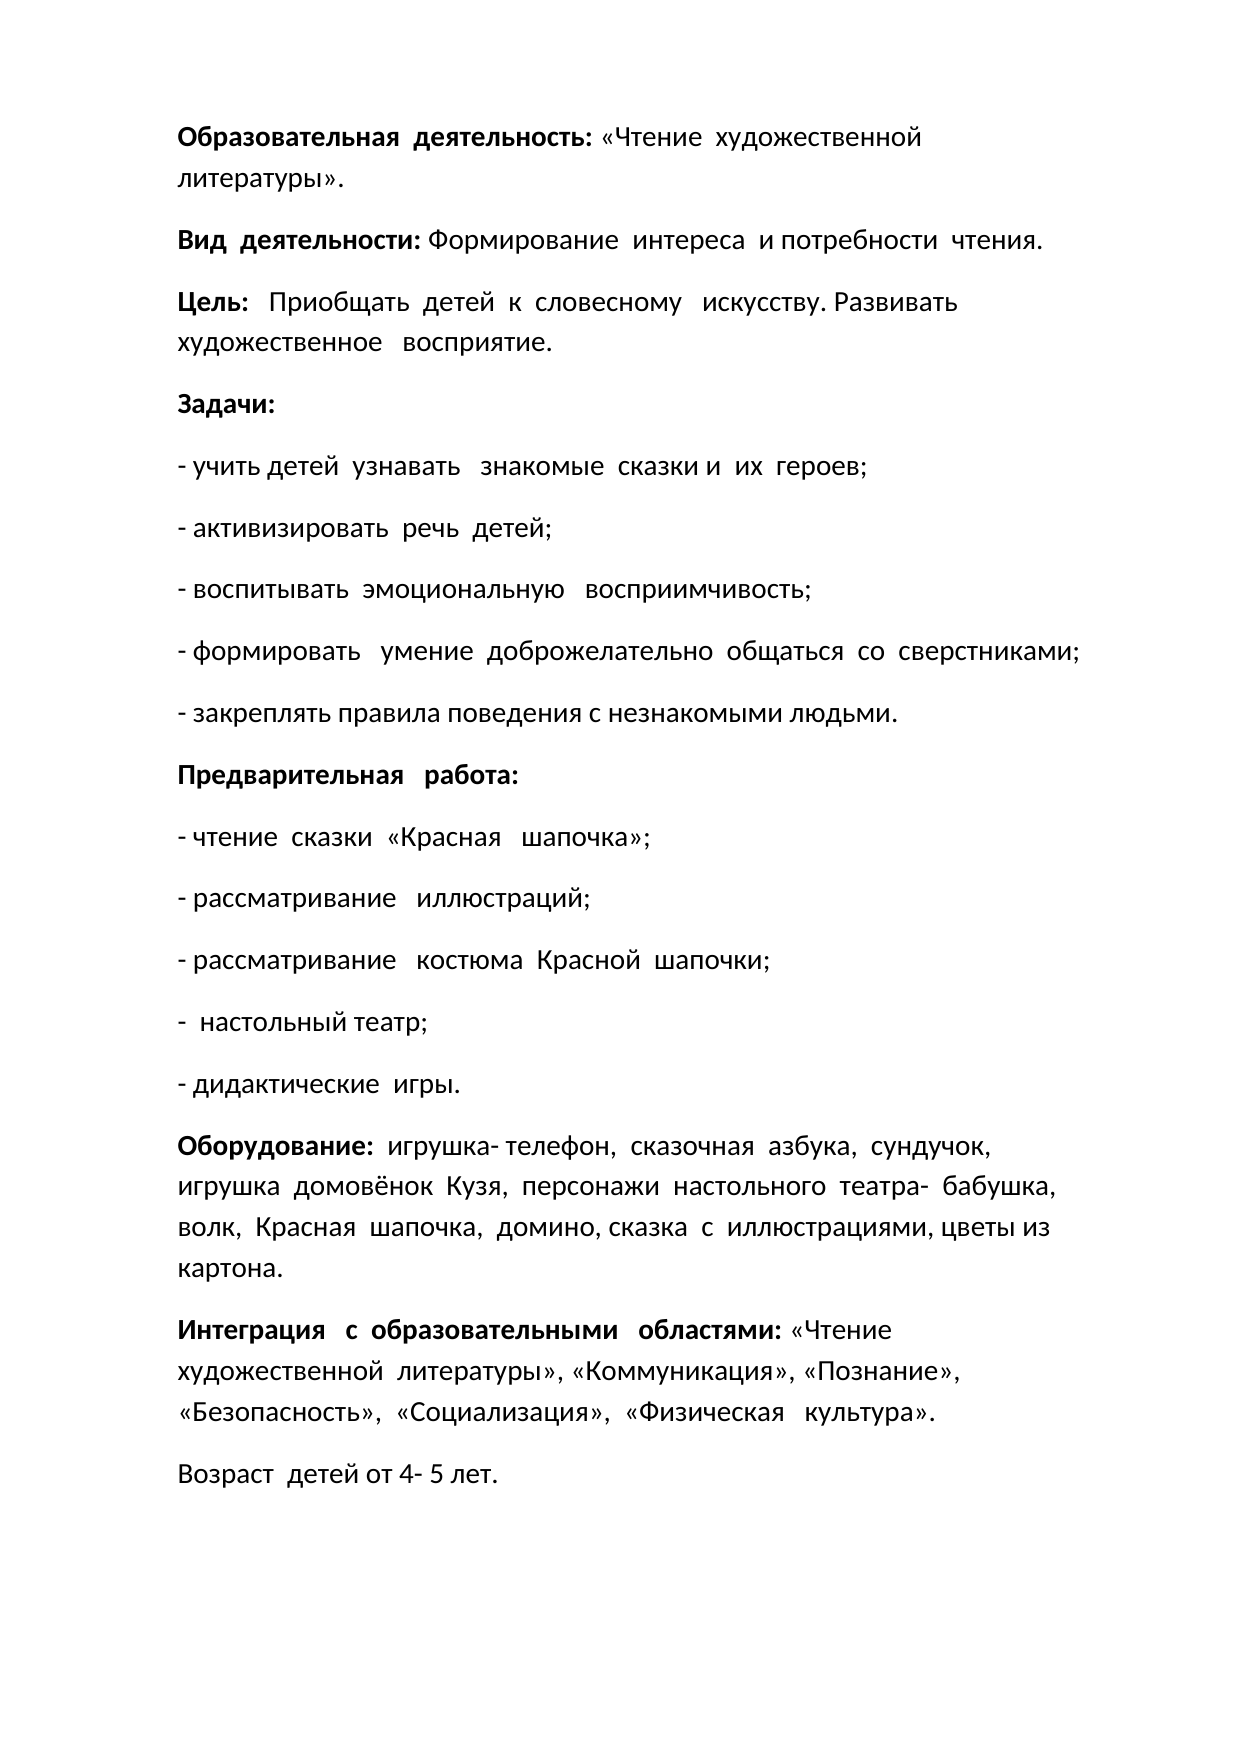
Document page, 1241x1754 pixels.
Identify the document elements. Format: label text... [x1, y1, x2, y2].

text Образовательная деятельность: «Чтение художественной литературы». [177, 118, 1093, 195]
text Возраст детей от 4- 5 лет. [177, 1455, 1093, 1490]
text - настольный театр; [177, 1003, 1093, 1039]
text Интеграция с образовательными областями: «Чтение художественной литературы», «Коммуникация», «Познание», «Безопасность», «Социализация», «Физическая культура». [177, 1311, 1093, 1429]
text - дидактические игры. [177, 1065, 1093, 1100]
text - рассматривание иллюстраций; [177, 879, 1093, 915]
text - формировать умение доброжелательно общаться со сверстниками; [177, 632, 1093, 668]
text - чтение сказки «Красная шапочка»; [177, 818, 1093, 853]
text - воспитывать эмоциональную восприимчивость; [177, 571, 1093, 606]
text Задачи: [177, 385, 1093, 421]
text Оборудование: игрушка- телефон, сказочная азбука, сундучок, игрушка домовёнок Кузя, персонажи настольного театра- бабушка, волк, Красная шапочка, домино, сказка с иллюстрациями, цветы из картона. [177, 1127, 1093, 1285]
text - учить детей узнавать знакомые сказки и их героев; [177, 447, 1093, 483]
text Предварительная работа: [177, 756, 1093, 792]
text Цель: Приобщать детей к словесному искусству. Развивать художественное восприятие. [177, 283, 1093, 359]
text - рассматривание костюма Красной шапочки; [177, 941, 1093, 977]
text Вид деятельности: Формирование интереса и потребности чтения. [177, 221, 1093, 256]
text - активизировать речь детей; [177, 509, 1093, 544]
text - закреплять правила поведения с незнакомыми людьми. [177, 694, 1093, 730]
